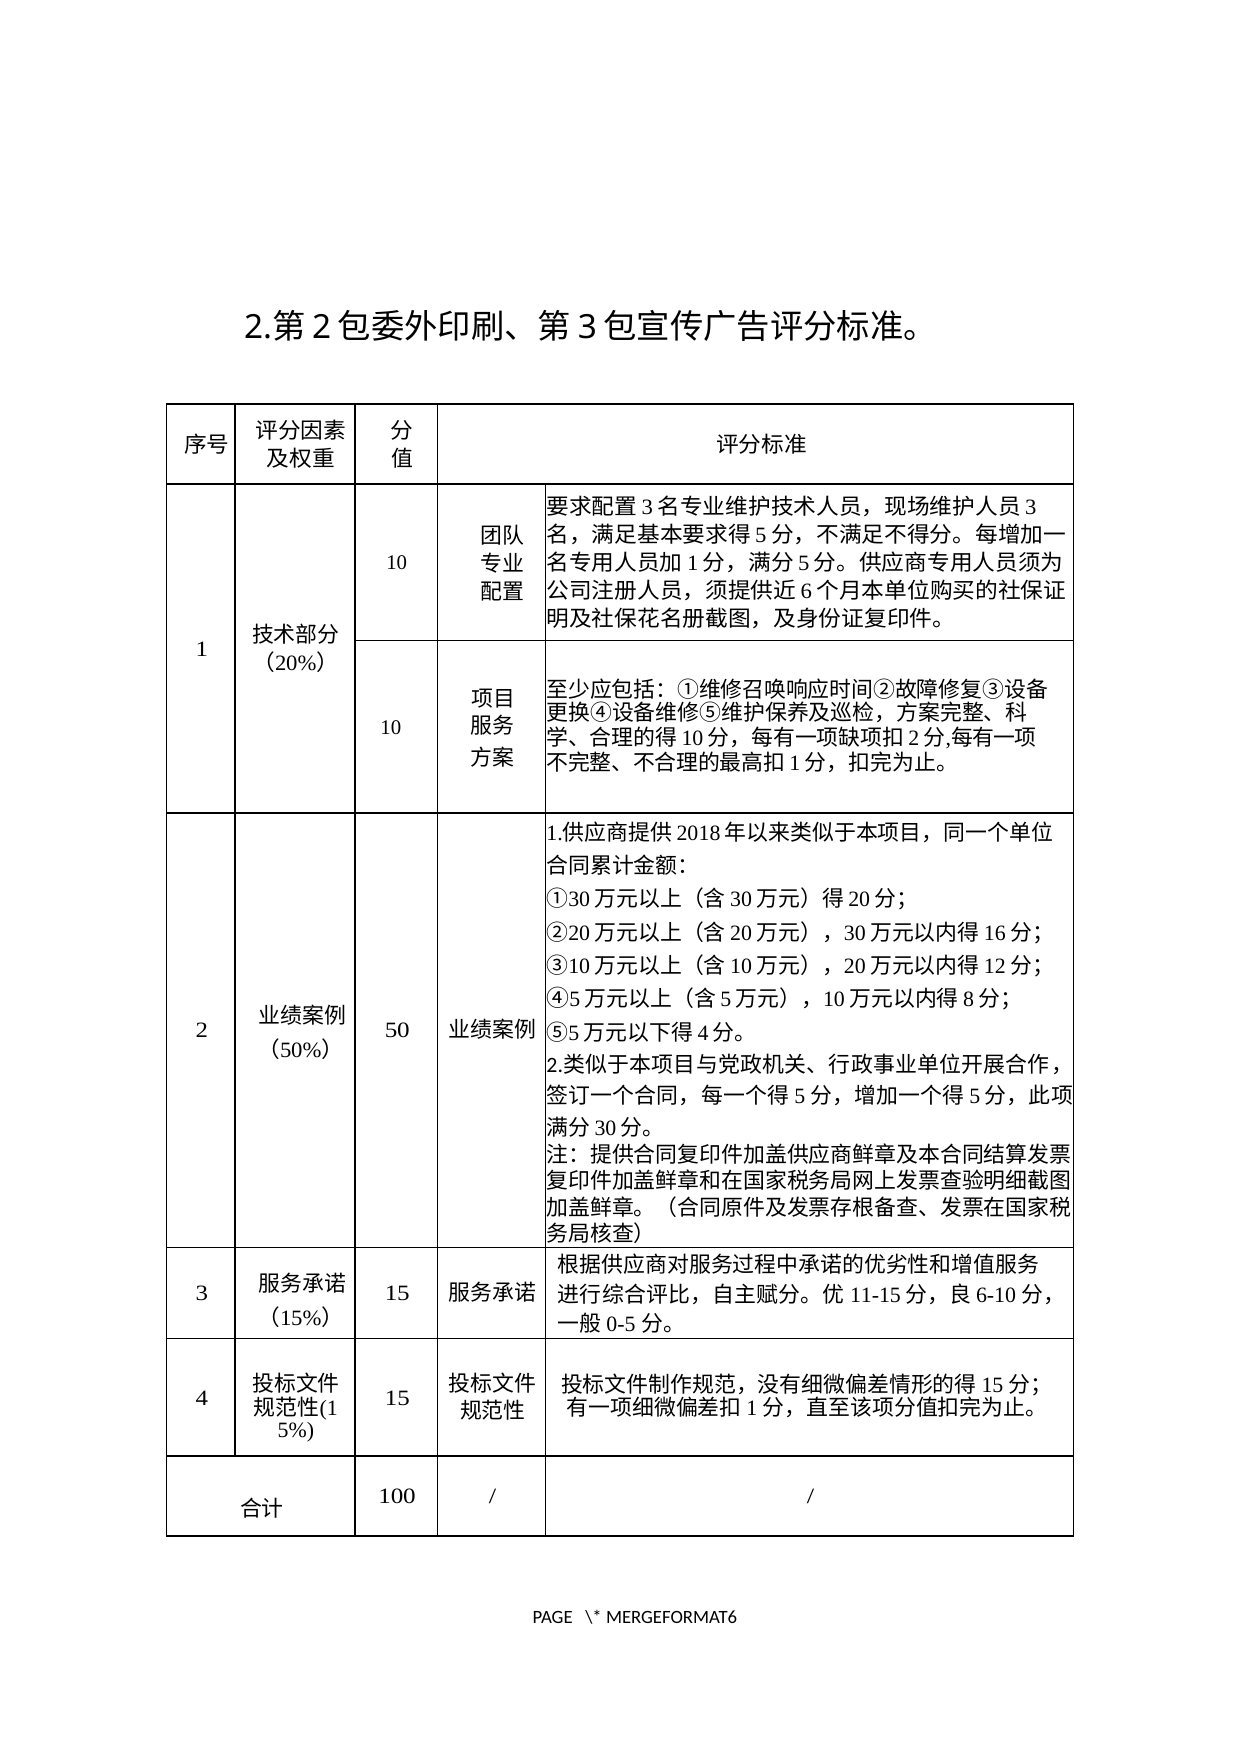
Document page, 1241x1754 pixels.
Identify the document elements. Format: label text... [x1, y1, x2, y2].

table_cell 服务承诺 （15%） [236, 1248, 354, 1338]
table_cell 项目 服务 方案 [438, 641, 545, 812]
text 2.第2包委外印刷、第3包宣传广告评分标准。 [177, 291, 1092, 356]
table_cell 要求配置3名专业维护技术人员，现场维护人员3名，满足基本要求得5分，不满足不得分。每增加一名专用人员加1分，满分5分。供应商专用人员须为公司注册人员，须提供近6个月本单位购买的社保证明及社保花名册截图，及身份证复印件。 [546, 485, 1073, 640]
table_cell 4 [167, 1339, 234, 1455]
table_cell 投标文件规范性(15%) [236, 1339, 354, 1455]
table_cell 服务承诺 [438, 1248, 545, 1338]
table_cell 50 [356, 814, 437, 1246]
table_cell 1 [167, 485, 234, 812]
table_cell 投标文件规范性 [438, 1339, 545, 1455]
table_header 序号 [167, 405, 234, 483]
table_cell 团队 专业 配置 [438, 485, 545, 640]
table_header 评分标准 [438, 405, 1073, 483]
table_cell 根据供应商对服务过程中承诺的优劣性和增值服务 进行综合评比，自主赋分。优 11-15分，良 6-10 分，一般 0-5 分。 [546, 1248, 1073, 1338]
table_cell / [546, 1457, 1073, 1535]
table_header 评分因素及权重 [236, 405, 354, 483]
table_cell 3 [167, 1248, 234, 1338]
table_cell / [438, 1457, 545, 1535]
table_cell 业绩案例 [438, 814, 545, 1246]
table_cell 100 [356, 1457, 437, 1535]
table_cell 15 [356, 1248, 437, 1338]
table_cell 投标文件制作规范，没有细微偏差情形的得 15 分；有一项细微偏差扣 1 分，直至该项分值扣完为止。 [546, 1339, 1073, 1455]
table_cell 1.供应商提供2018年以来类似于本项目，同一个单位合同累计金额： ①30万元以上（含30万元）得20分； ②20万元以上（含20万元），30万元以内得16分； ③10万元以上（含10万元），20万元以内得12分； ④5万元以上（含5万元），10万元以内得8分； ⑤5万元以下得4分。 2.类似于本项目与党政机关、行政事业单位开展合作，签订一个合同，每一个得5分，增加一个得5分，此项满分30分。 注：提供合同复印件加盖供应商鲜章及本合同结算发票复印件加盖鲜章和在国家税务局网上发票查验明细截图加盖鲜章。（合同原件及发票存根备查、发票在国家税务局核查） [546, 814, 1073, 1246]
table_cell 10 [356, 641, 437, 812]
table_cell 业绩案例 （50%） [236, 814, 354, 1246]
table_cell 合计 [167, 1457, 354, 1535]
table_cell 技术部分 （20%） [236, 485, 354, 812]
table_cell 15 [356, 1339, 437, 1455]
table_header 分 值 [356, 405, 437, 483]
table_cell 2 [167, 814, 234, 1246]
table_cell 10 [356, 485, 437, 640]
table_cell 至少应包括：①维修召唤响应时间②故障修复③设备更换④设备维修⑤维护保养及巡检，方案完整、科学、合理的得10分，每有一项缺项扣2分,每有一项不完整、不合理的最高扣1分，扣完为止。 [546, 641, 1073, 812]
